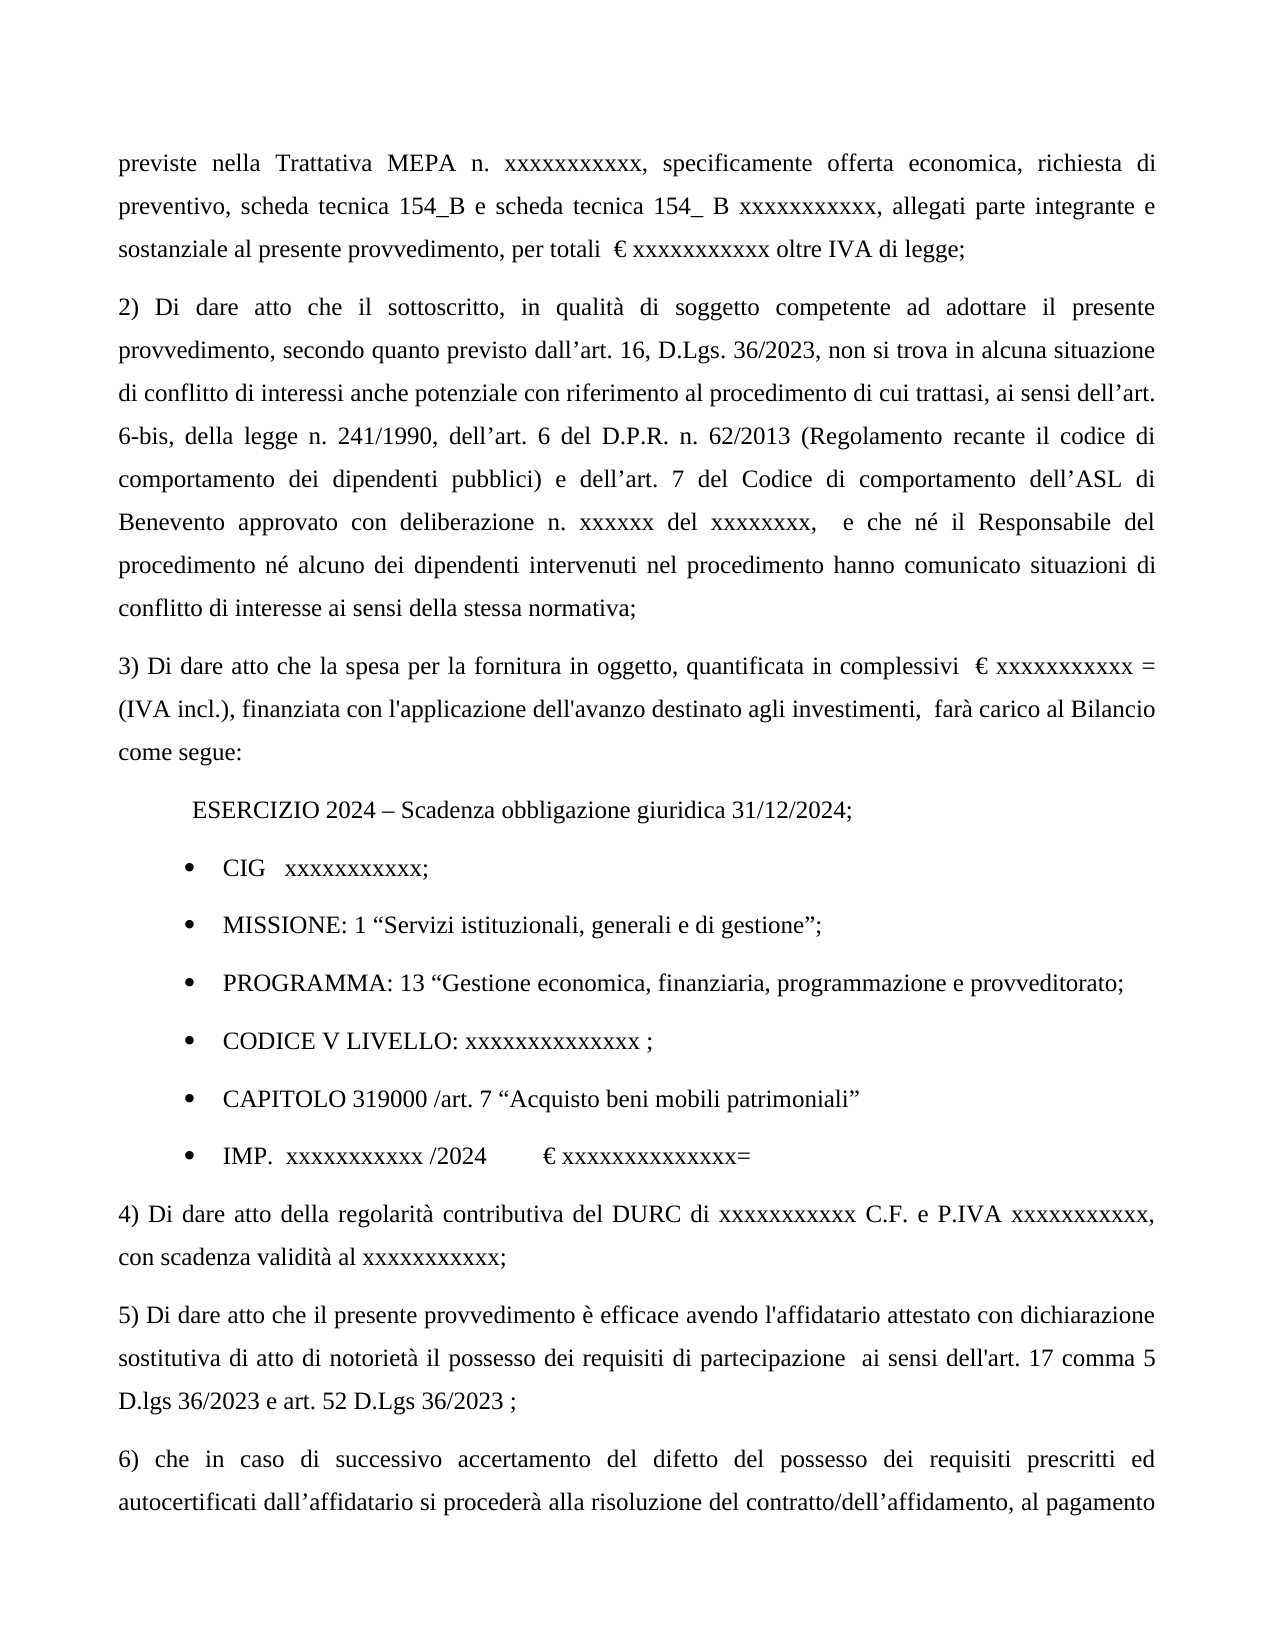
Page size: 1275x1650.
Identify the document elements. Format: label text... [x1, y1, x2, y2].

list CIG xxxxxxxxxxx; [185, 853, 1157, 882]
text ESERCIZIO 2024 – Scadenza obbligazione giuridica 31/12/2024; [118, 795, 1157, 824]
text 4) Di dare atto della regolarità contributiva del DURC di xxxxxxxxxxx C.F. e P.IVA xxxxxxxxxxx, con scadenza validità al xxxxxxxxxxx; [118, 1199, 1157, 1271]
list MISSIONE: 1 “Servizi istituzionali, generali e di gestione”; [185, 911, 1157, 939]
text 2) Di dare atto che il sottoscritto, in qualità di soggetto competente ad adottare il presente provvedimento, secondo quanto previsto dall’art. 16, D.Lgs. 36/2023, non si trova in alcuna situazione di conflitto di interessi anche potenziale con riferimento al procedimento di cui trattasi, ai sensi dell’art. 6-bis, della legge n. 241/1990, dell’art. 6 del D.P.R. n. 62/2013 (Regolamento recante il codice di comportamento dei dipendenti pubblici) e dell’art. 7 del Codice di comportamento dell’ASL di Benevento approvato con deliberazione n. xxxxxx del xxxxxxxx, e che né il Responsabile del procedimento né alcuno dei dipendenti intervenuti nel procedimento hanno comunicato situazioni di conflitto di interesse ai sensi della stessa normativa; [118, 292, 1157, 622]
text 5) Di dare atto che il presente provvedimento è efficace avendo l'affidatario attestato con dichiarazione sostitutiva di atto di notorietà il possesso dei requisiti di partecipazione ai sensi dell'art. 17 comma 5 D.lgs 36/2023 e art. 52 D.Lgs 36/2023 ; [118, 1300, 1157, 1415]
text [118, 148, 1157, 263]
list CAPITOLO 319000 /art. 7 “Acquisto beni mobili patrimoniali” [185, 1084, 1157, 1112]
list CODICE V LIVELLO: xxxxxxxxxxxxxx ; [185, 1026, 1157, 1055]
list PROGRAMMA: 13 “Gestione economica, finanziaria, programmazione e provveditorato; [185, 968, 1157, 997]
text 3) Di dare atto che la spesa per la fornitura in oggetto, quantificata in complessivi € xxxxxxxxxxx = (IVA incl.), finanziata con l'applicazione dell'avanzo destinato agli investimenti, farà carico al Bilancio come segue: [118, 651, 1157, 766]
list IMP. xxxxxxxxxxx /2024 € xxxxxxxxxxxxxx= [185, 1141, 1157, 1170]
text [118, 1444, 1157, 1516]
